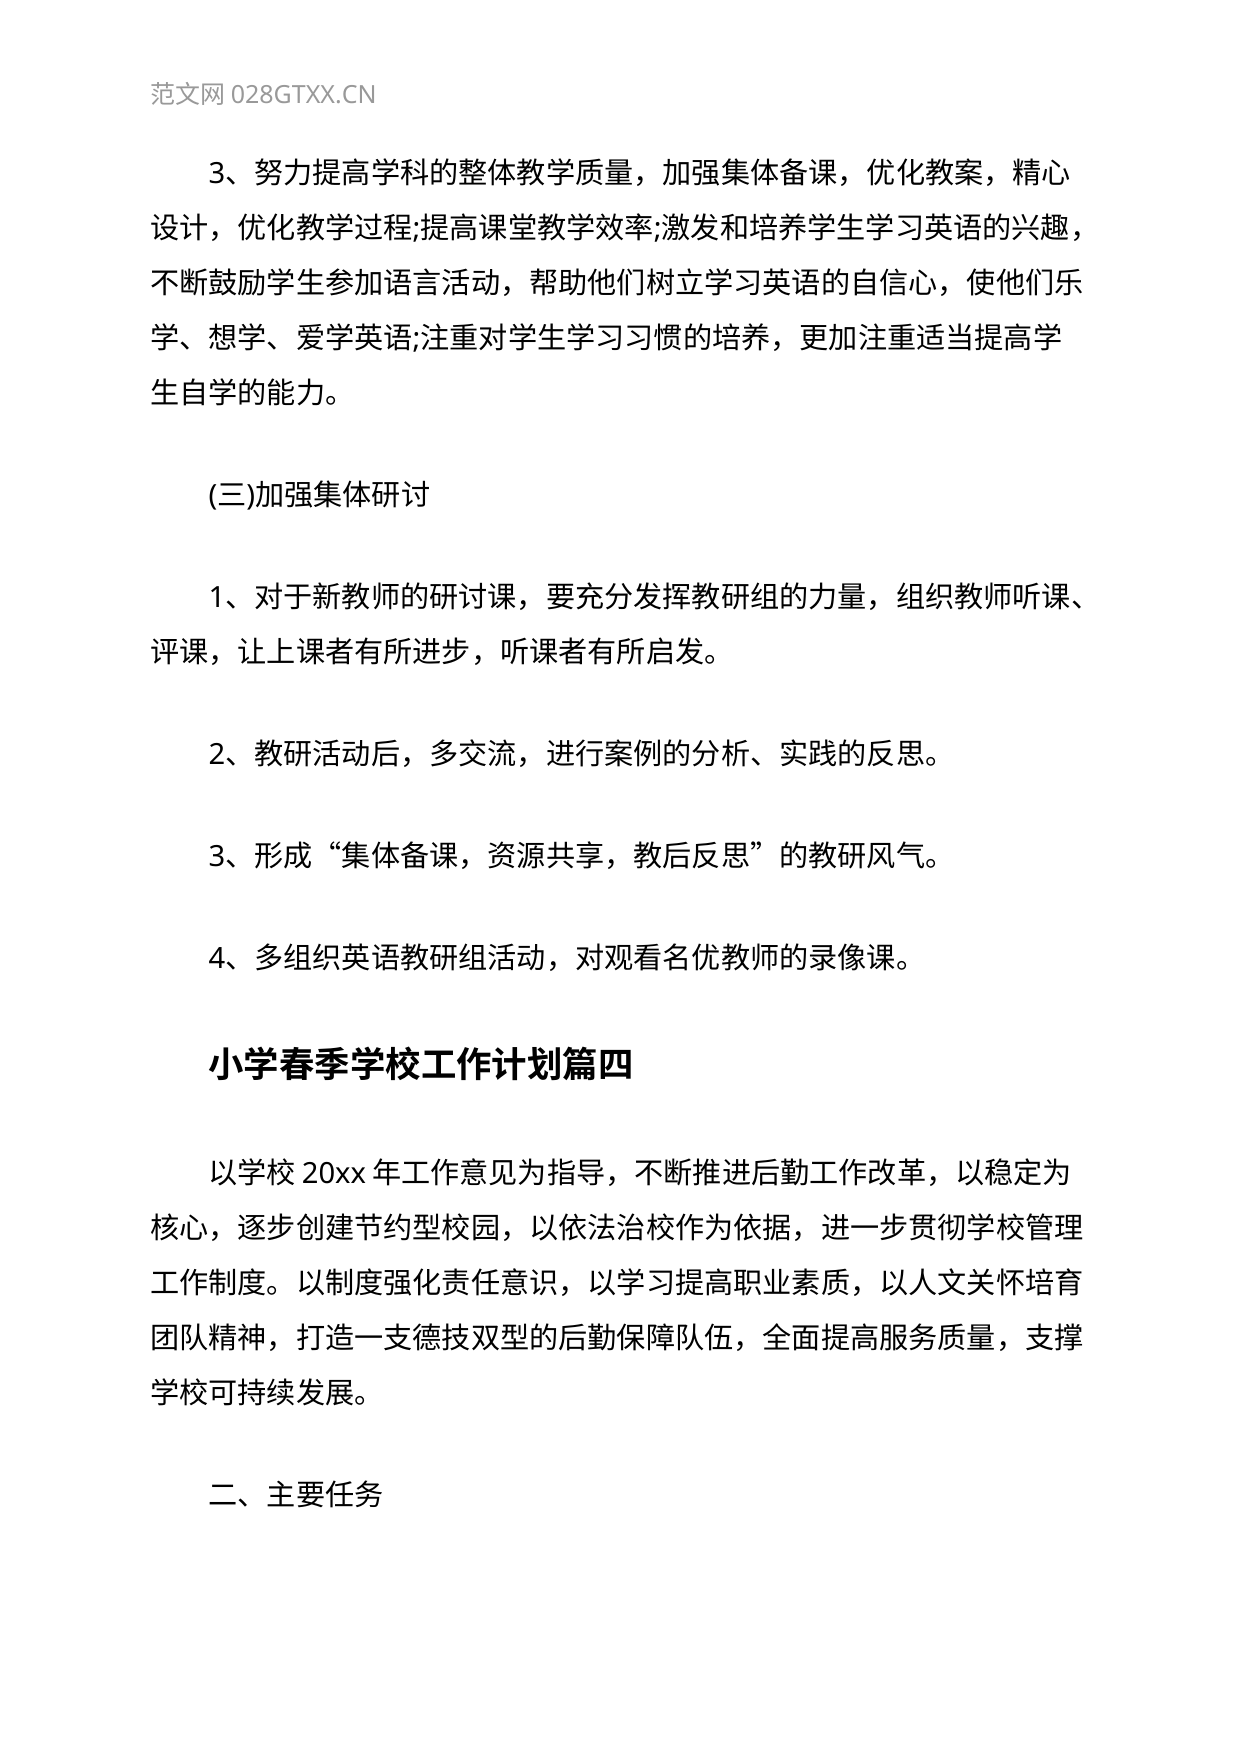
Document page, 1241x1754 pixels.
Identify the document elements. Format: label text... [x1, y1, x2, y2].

text 小学春季学校工作计划篇四 [150, 1036, 1090, 1088]
text 3、努力提高学科的整体教学质量，加强集体备课，优化教案，精心设计，优化教学过程;提高课堂教学效率;激发和培养学生学习英语的兴趣，不断鼓励学生参加语言活动，帮助他们树立学习英语的自信心，使他们乐学、想学、爱学英语;注重对学生学习习惯的培养，更加注重适当提高学生自学的能力。 [150, 150, 1090, 412]
text 3、形成“集体备课，资源共享，教后反思”的教研风气。 [150, 832, 1090, 875]
text 4、多组织英语教研组活动，对观看名优教师的录像课。 [150, 934, 1090, 977]
text 以学校20xx年工作意见为指导，不断推进后勤工作改革，以稳定为核心，逐步创建节约型校园，以依法治校作为依据，进一步贯彻学校管理工作制度。以制度强化责任意识，以学习提高职业素质，以人文关怀培育团队精神，打造一支德技双型的后勤保障队伍，全面提高服务质量，支撑学校可持续发展。 [150, 1150, 1090, 1412]
text (三)加强集体研讨 [150, 472, 1090, 514]
text 二、主要任务 [150, 1471, 1090, 1513]
text 1、对于新教师的研讨课，要充分发挥教研组的力量，组织教师听课、评课，让上课者有所进步，听课者有所启发。 [150, 574, 1090, 671]
text 2、教研活动后，多交流，进行案例的分析、实践的反思。 [150, 730, 1090, 773]
